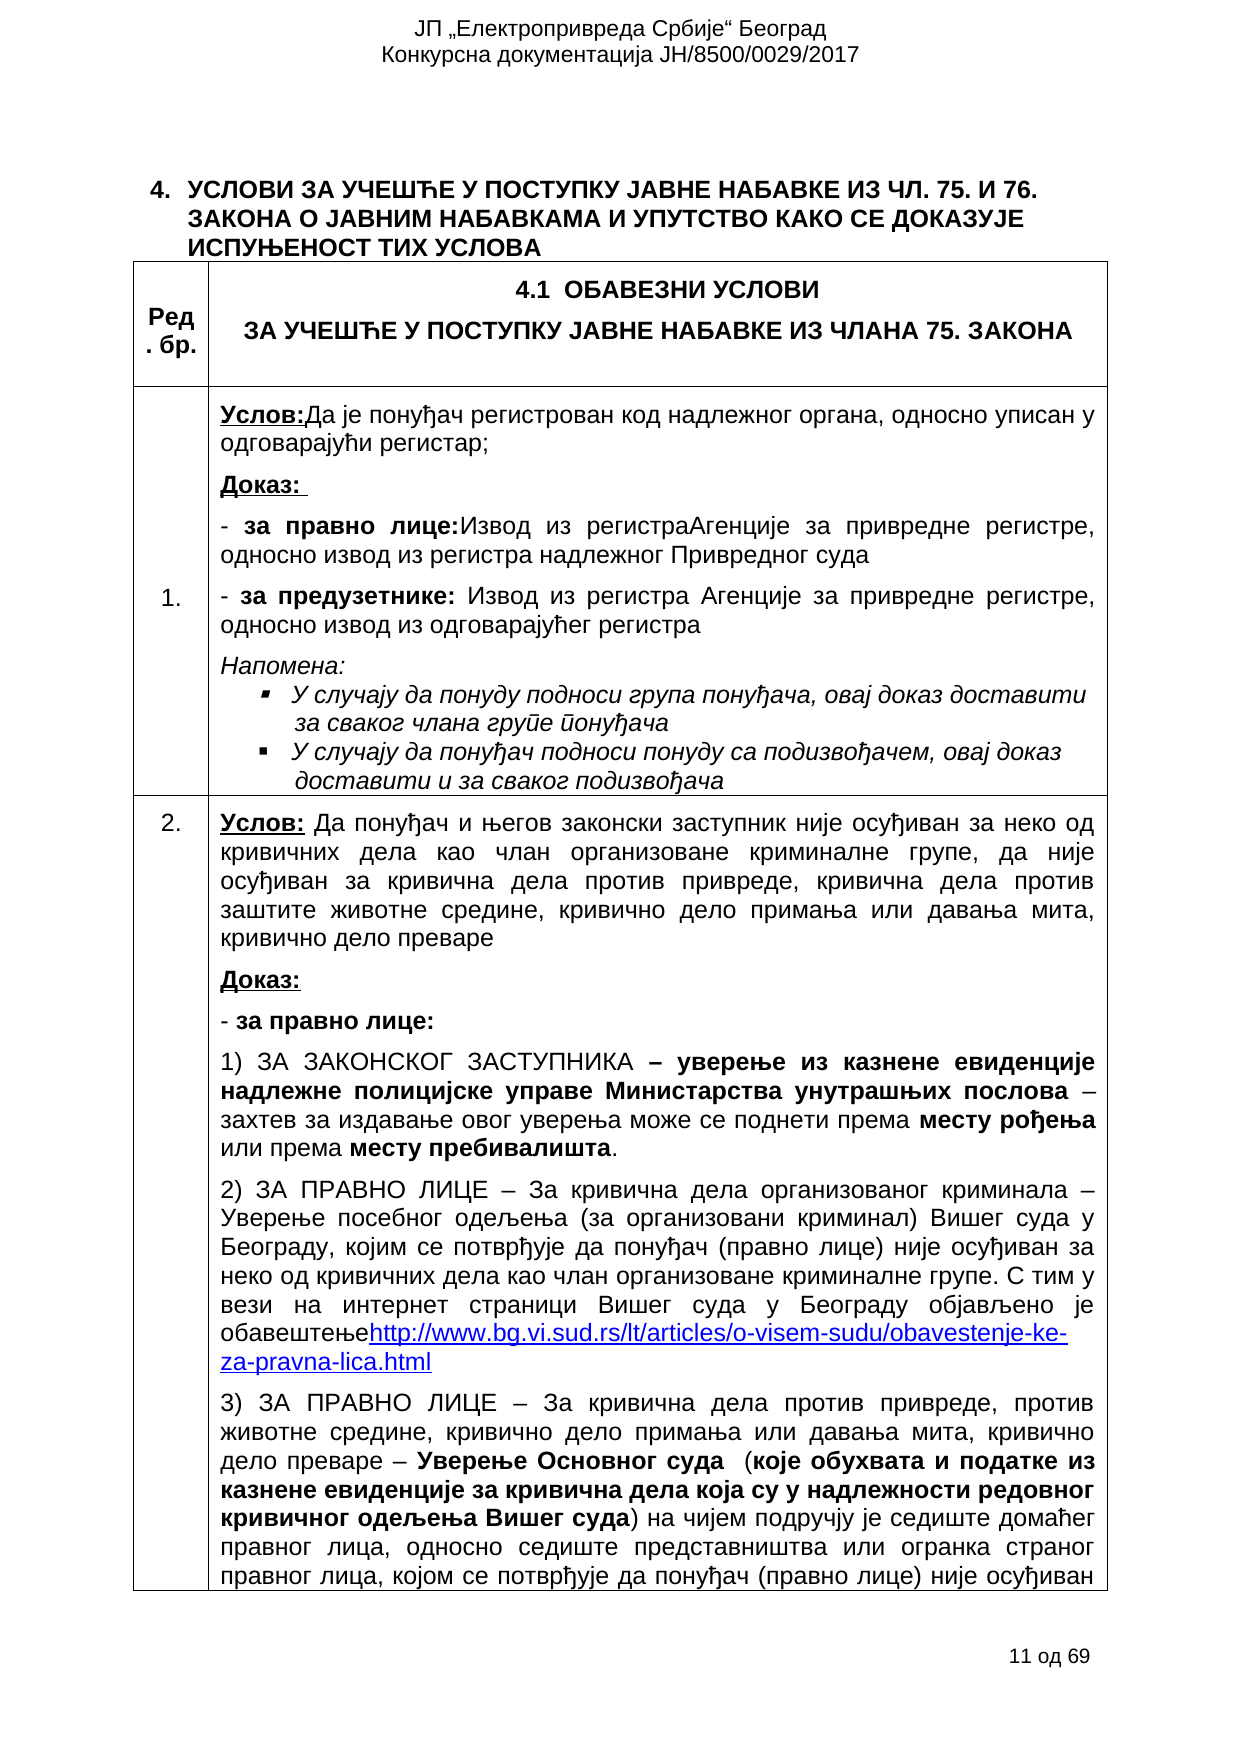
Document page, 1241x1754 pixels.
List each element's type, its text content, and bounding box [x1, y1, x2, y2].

table_header 4.1 ОБАВЕЗНИ УСЛОВИ ЗА УЧЕШЋЕ У ПОСТУПКУ ЈАВНЕ НАБАВКЕ ИЗ ЧЛАНА 75. ЗАКОНА [209, 262, 1107, 386]
table_cell 2. [134, 796, 208, 1589]
subtitle УСЛОВИ ЗА УЧЕШЋЕ У ПОСТУПКУ ЈАВНЕ НАБАВКЕ ИЗ ЧЛ. 75. И 76. ЗАКОНА О ЈАВНИМ НАБАВКАМА И УПУТСТВО КАКО СЕ ДОКАЗУЈЕ ИСПУЊЕНОСТ ТИХ УСЛОВА [150, 175, 1090, 261]
table_header Ред. бр. [134, 262, 208, 386]
table_cell 1. [134, 387, 208, 795]
table_cell Услов:Да је понуђач регистрован код надлежног органа, односно уписан у одговарајући регистар; Доказ: - за правно лице:Извод из регистраАгенције за привредне регистре, односно извод из регистра надлежног Привредног суда - за предузетнике: Извод из регистра Агенције за привредне регистре, односно извод из одговарајућег регистра Напомена: У случају да понуду подноси група понуђача, овај доказ доставити за сваког члана групе понуђача У случају да понуђач подноси понуду са подизвођачем, овај доказ доставити и за сваког подизвођача [209, 387, 1107, 795]
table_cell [209, 796, 1107, 1589]
